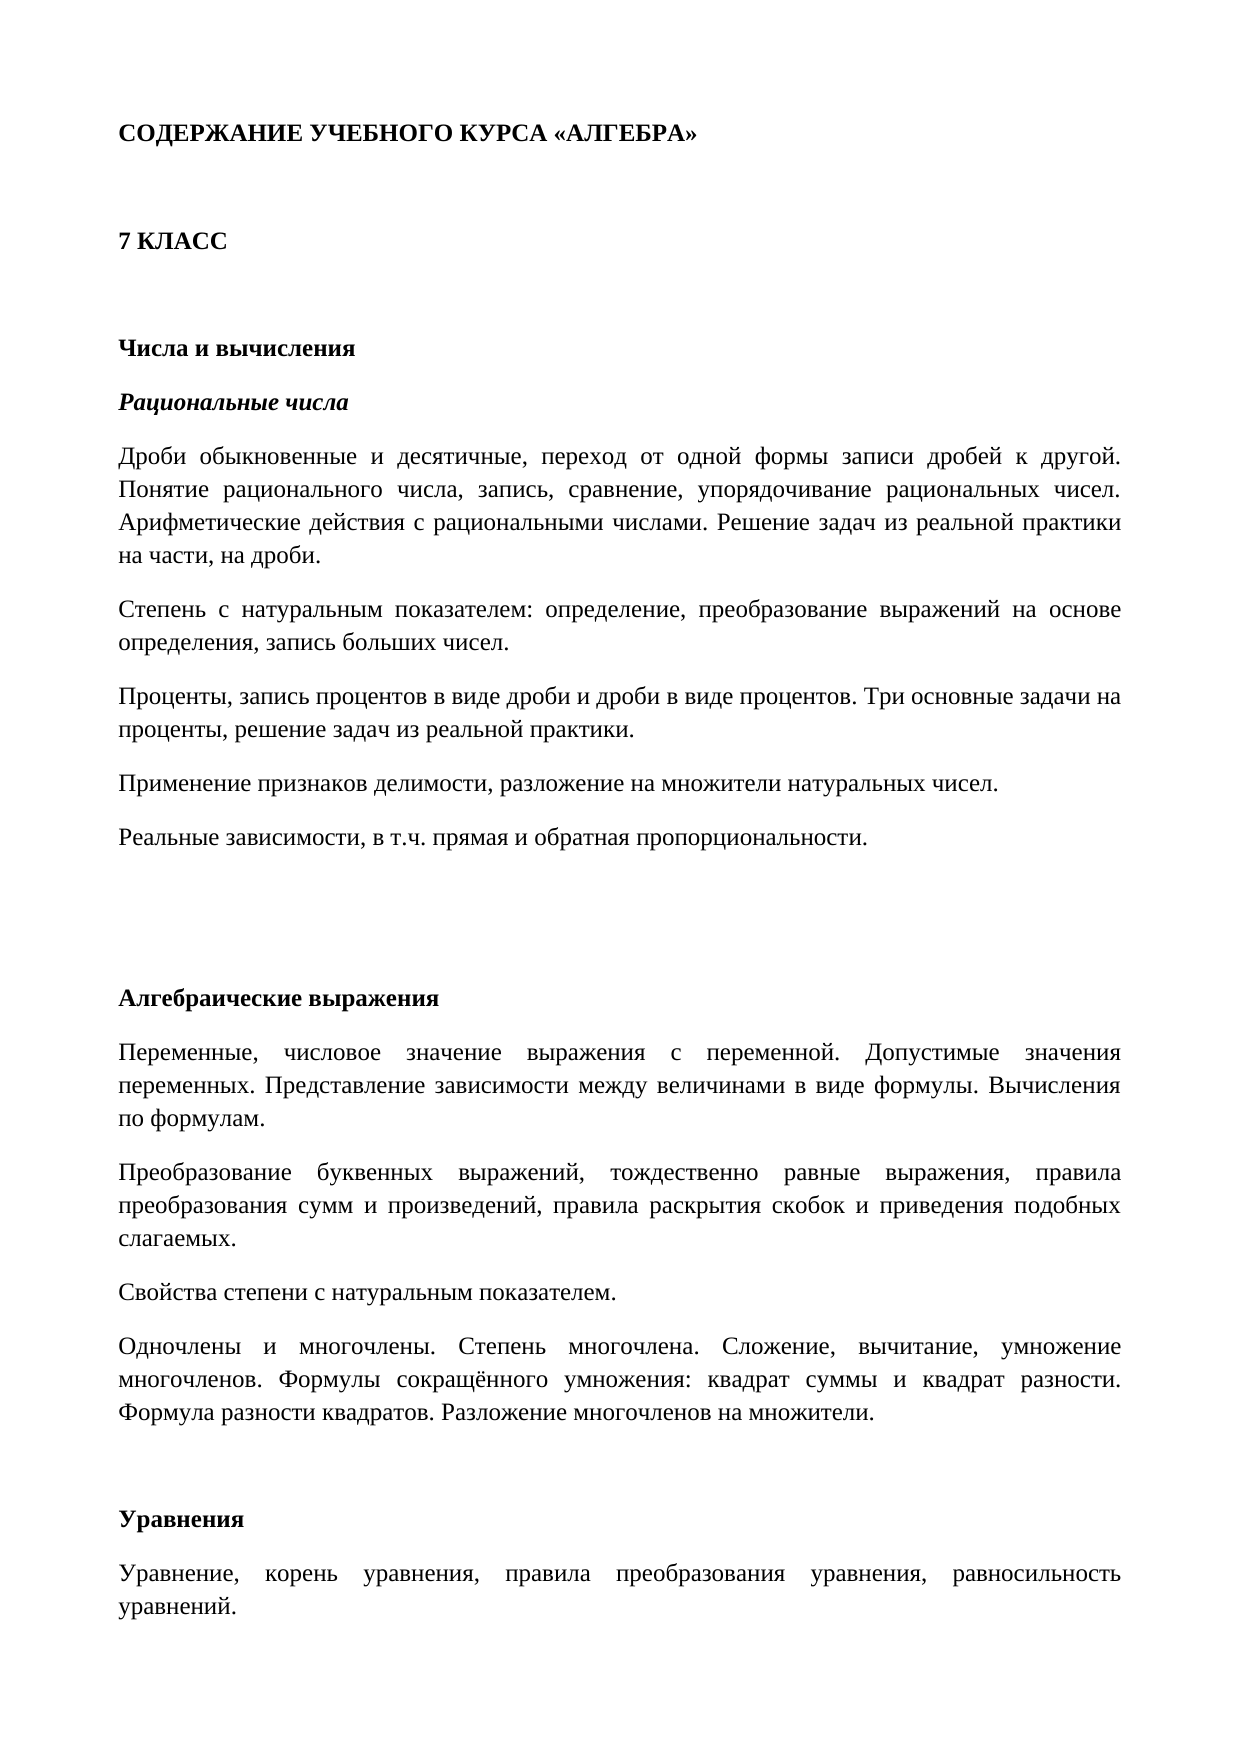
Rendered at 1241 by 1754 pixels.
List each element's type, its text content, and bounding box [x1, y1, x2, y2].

text Алгебраические выражения [118, 983, 1122, 1012]
text Уравнение, корень уравнения, правила преобразования уравнения, равносильность уравнений. [118, 1558, 1122, 1620]
text 7 КЛАСС [118, 226, 1122, 254]
text Числа и вычисления [118, 333, 1122, 362]
text Свойства степени с натуральным показателем. [118, 1277, 1122, 1306]
text Преобразование буквенных выражений, тождественно равные выражения, правила преобразования сумм и произведений, правила раскрытия скобок и приведения подобных слагаемых. [118, 1157, 1122, 1252]
text Степень с натуральным показателем: определение, преобразование выражений на основе определения, запись больших чисел. [118, 594, 1122, 656]
text Одночлены и многочлены. Степень многочлена. Сложение, вычитание, умножение многочленов. Формулы сокращённого умножения: квадрат суммы и квадрат разности. Формула разности квадратов. Разложение многочленов на множители. [118, 1331, 1122, 1426]
text Уравнения [118, 1504, 1122, 1533]
text Проценты, запись процентов в виде дроби и дроби в виде процентов. Три основные задачи на проценты, решение задач из реальной практики. [118, 681, 1122, 743]
text Применение признаков делимости, разложение на множители натуральных чисел. [118, 768, 1122, 797]
text СОДЕРЖАНИЕ УЧЕБНОГО КУРСА «АЛГЕБРА» [118, 118, 1122, 147]
text Переменные, числовое значение выражения с переменной. Допустимые значения переменных. Представление зависимости между величинами в виде формулы. Вычисления по формулам. [118, 1037, 1122, 1132]
text Реальные зависимости, в т.ч. прямая и обратная пропорциональности. [118, 822, 1122, 851]
text Рациональные числа [118, 387, 1122, 416]
text Дроби обыкновенные и десятичные, переход от одной формы записи дробей к другой. Понятие рационального числа, запись, сравнение, упорядочивание рациональных чисел. Арифметические действия с рациональными числами. Решение задач из реальной практики на части, на дроби. [118, 441, 1122, 569]
